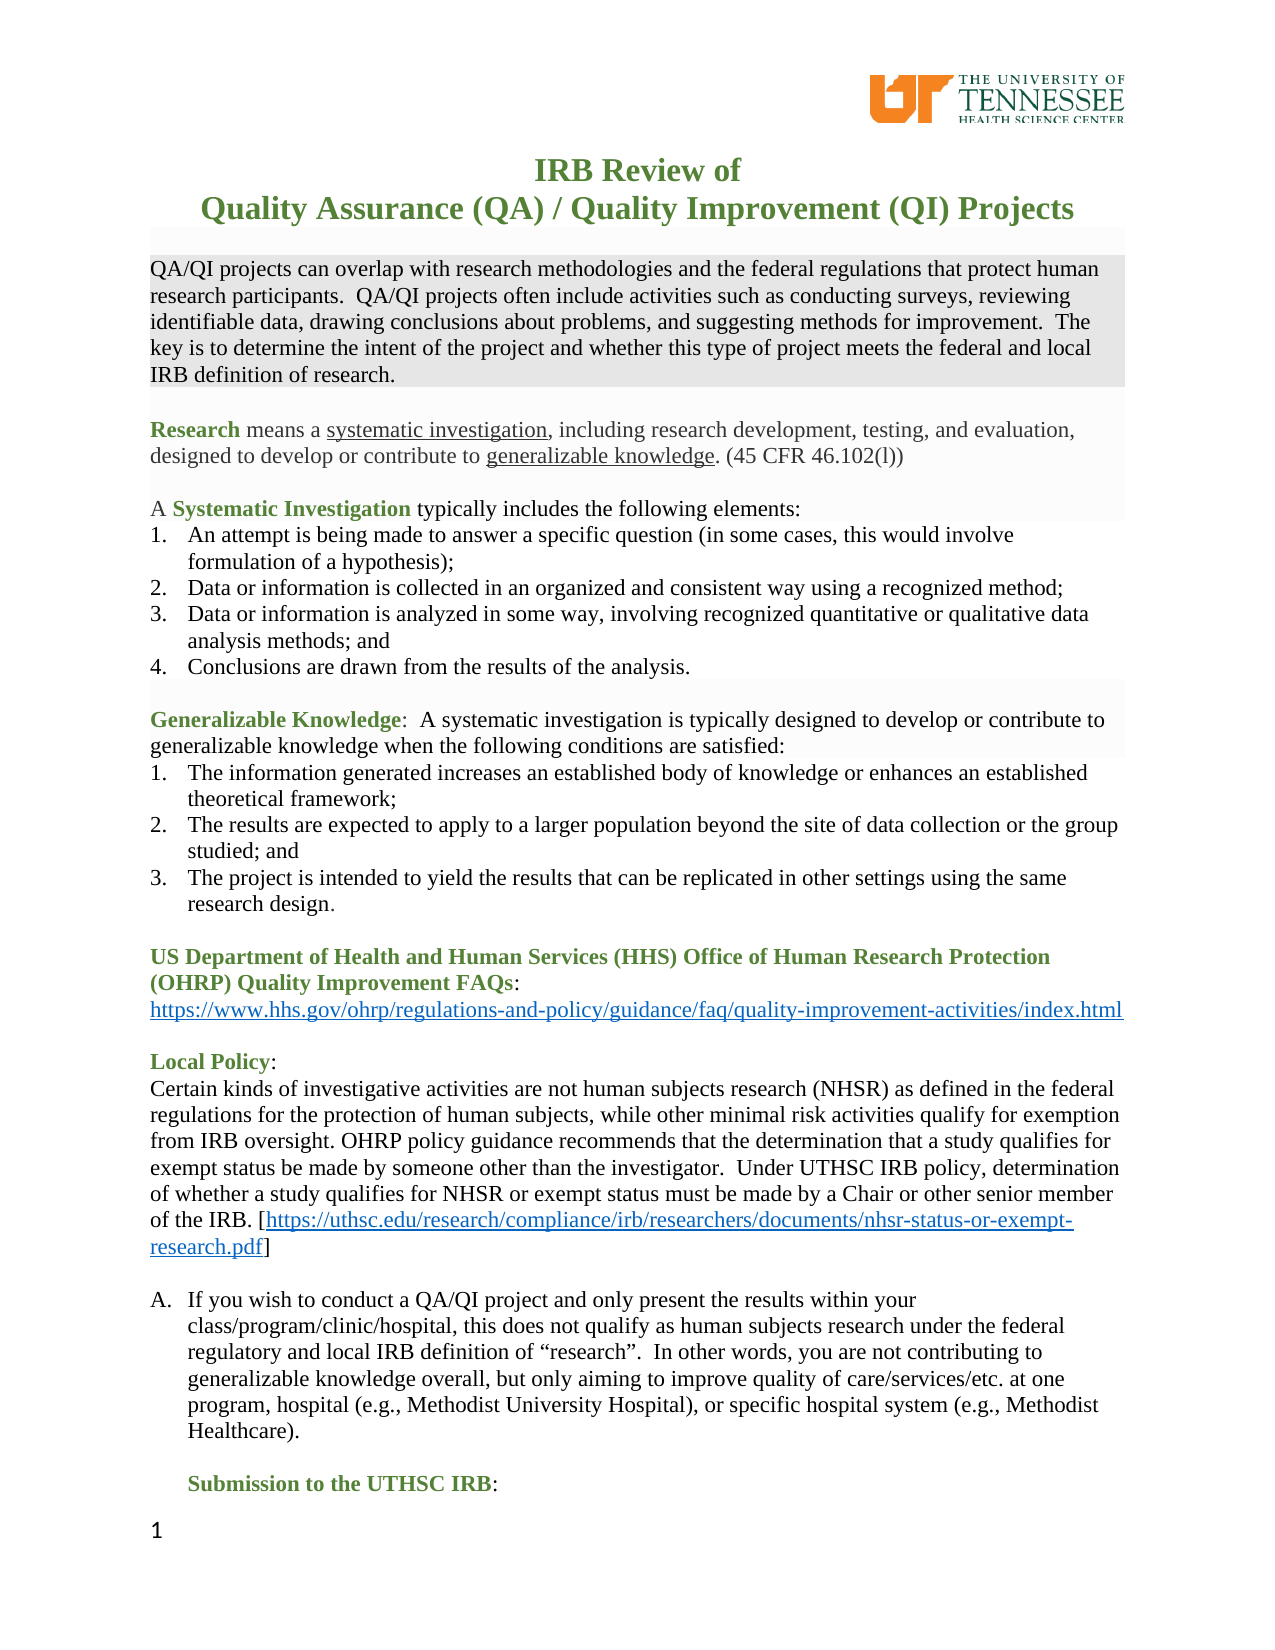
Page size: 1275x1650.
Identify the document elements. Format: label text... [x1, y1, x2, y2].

text Quality Assurance (QA) / Quality Improvement (QI) Projects [150, 188, 1125, 227]
text Local Policy: [150, 1048, 1125, 1075]
text Certain kinds of investigative activities are not human subjects research (NHSR) as defined in the federal regulations for the protection of human subjects, while other minimal risk activities qualify for exemption from IRB oversight. OHRP policy guidance recommends that the determination that a study qualifies for exempt status be made by someone other than the investigator. Under UTHSC IRB policy, determination of whether a study qualifies for NHSR or exempt status must be made by a Chair or other senior member of the IRB. [https://uthsc.edu/research/compliance/irb/researchers/documents/nhsr-status-or-exempt-research.pdf] [150, 1075, 1125, 1259]
text 4. Conclusions are drawn from the results of the analysis. [150, 653, 1125, 679]
text Generalizable Knowledge: A systematic investigation is typically designed to develop or contribute to generalizable knowledge when the following conditions are satisfied: [150, 706, 1125, 758]
text Research means a systematic investigation, including research development, testing, and evaluation, designed to develop or contribute to generalizable knowledge. (45 CFR 46.102(l)) [150, 416, 1125, 469]
text A Systematic Investigation typically includes the following elements: [150, 495, 1125, 521]
text A. If you wish to conduct a QA/QI project and only present the results within your class/program/clinic/hospital, this does not qualify as human subjects research under the federal regulatory and local IRB definition of “research”. In other words, you are not contributing to generalizable knowledge overall, but only aiming to improve quality of care/services/etc. at one program, hospital (e.g., Methodist University Hospital), or specific hospital system (e.g., Methodist Healthcare). [150, 1286, 1125, 1444]
text 3. Data or information is analyzed in some way, involving recognized quantitative or qualitative data analysis methods; and [150, 600, 1125, 653]
text Submission to the UTHSC IRB: [187, 1470, 1125, 1496]
text 2. The results are expected to apply to a larger population beyond the site of data collection or the group studied; and [150, 811, 1125, 864]
text 2. Data or information is collected in an organized and consistent way using a recognized method; [150, 574, 1125, 600]
text 3. The project is intended to yield the results that can be replicated in other settings using the same research design. [150, 864, 1125, 917]
text 1. An attempt is being made to answer a specific question (in some cases, this would involve formulation of a hypothesis); [150, 521, 1125, 574]
text IRB Review of [150, 150, 1125, 188]
text US Department of Health and Human Services (HHS) Office of Human Research Protection (OHRP) Quality Improvement FAQs: https://www.hhs.gov/ohrp/regulations-and-policy/guidance/faq/quality-improvement-activities/index.html [150, 943, 1125, 1022]
text QA/QI projects can overlap with research methodologies and the federal regulations that protect human research participants. QA/QI projects often include activities such as conducting surveys, reviewing identifiable data, drawing conclusions about problems, and suggesting methods for improvement. The key is to determine the intent of the project and whether this type of project meets the federal and local IRB definition of research. [150, 255, 1125, 387]
text 1. The information generated increases an established body of knowledge or enhances an established theoretical framework; [150, 758, 1125, 811]
